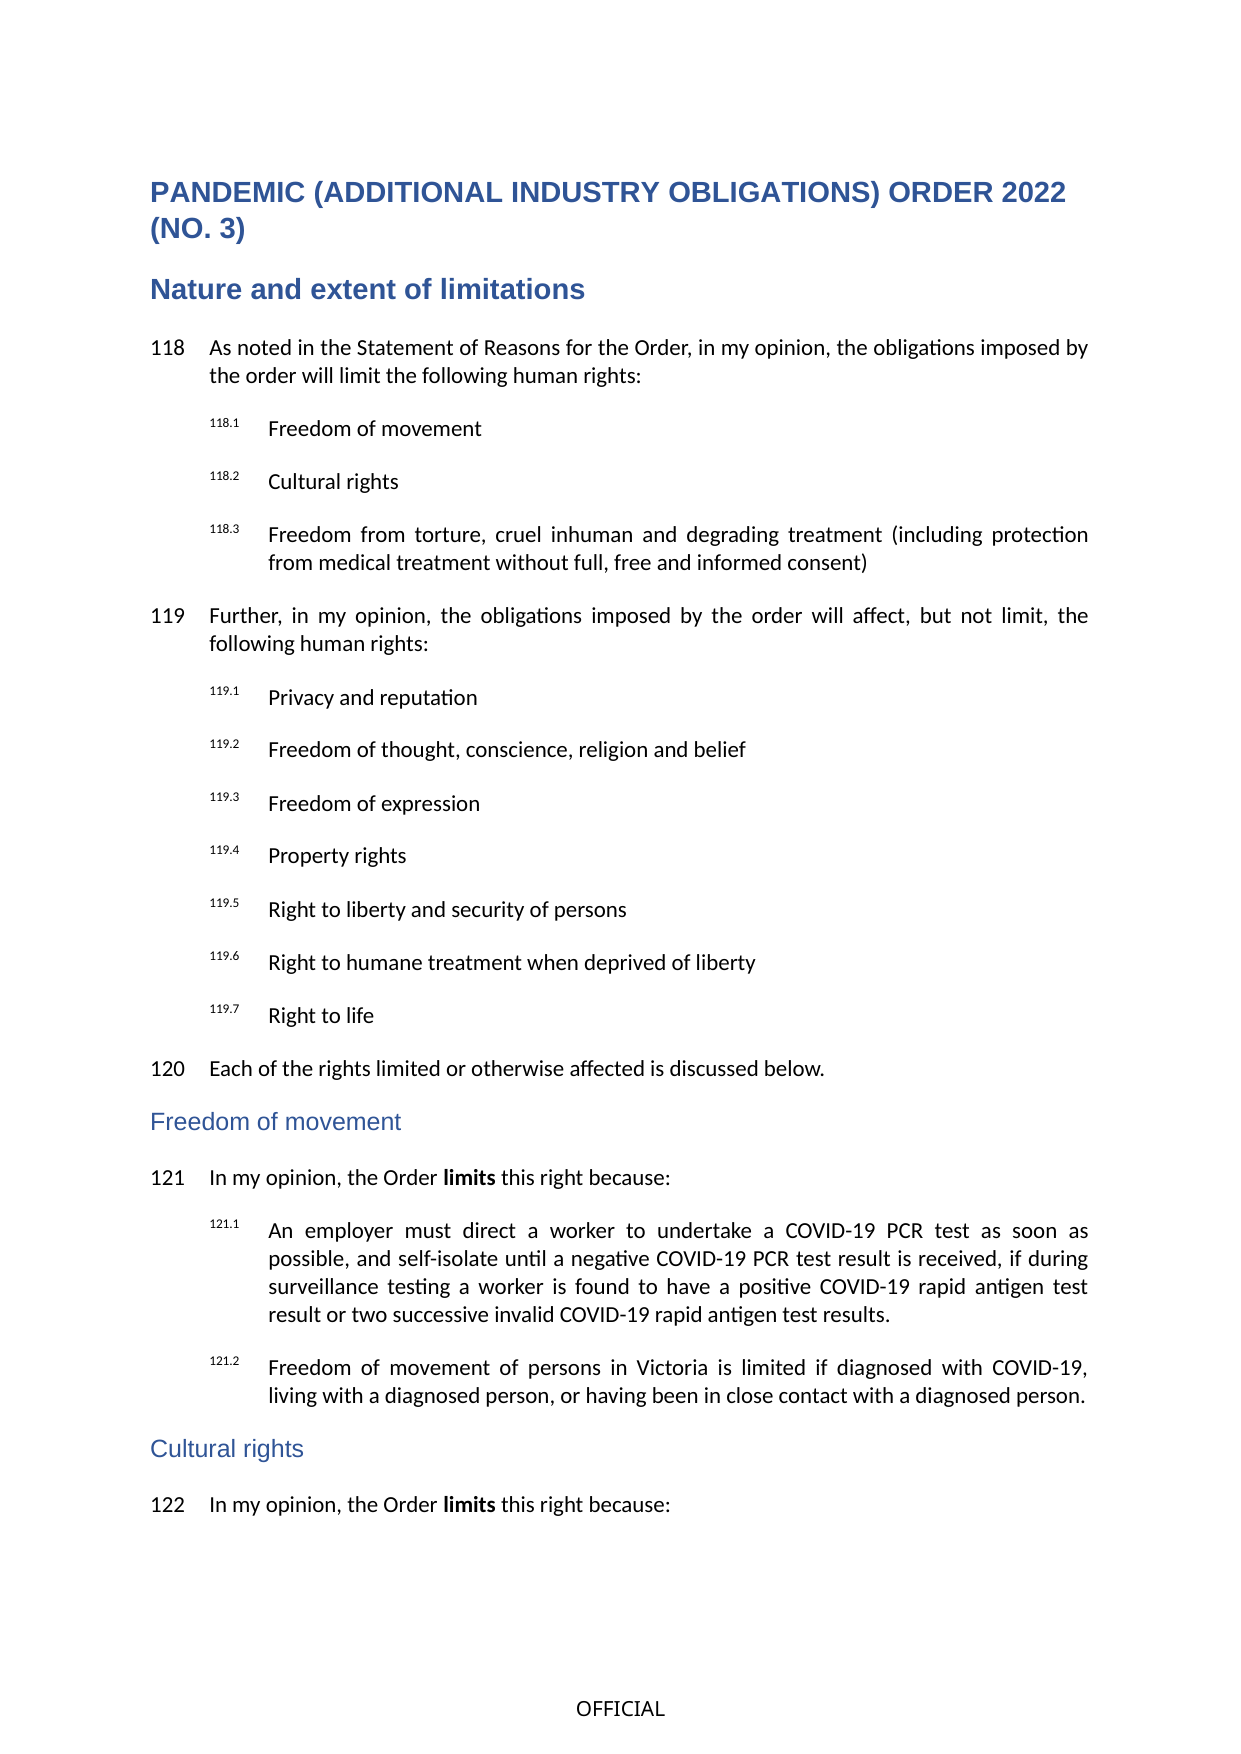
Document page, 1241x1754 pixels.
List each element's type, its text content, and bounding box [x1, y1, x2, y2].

list Freedom of movement [209, 414, 1090, 442]
list As noted in the Statement of Reasons for the Order, in my opinion, the obligations imposed by the order will limit the following human rights: [150, 333, 1090, 389]
list In my opinion, the Order limits this right because: [150, 1163, 1090, 1191]
list Right to life [209, 1001, 1090, 1029]
list Property rights [209, 842, 1090, 870]
list Freedom of expression [209, 789, 1090, 817]
list Cultural rights [209, 467, 1090, 496]
list Right to humane treatment when deprived of liberty [209, 948, 1090, 976]
list In my opinion, the Order limits this right because: [150, 1490, 1090, 1518]
list Privacy and reputation [209, 683, 1090, 711]
list Further, in my opinion, the obligations imposed by the order will affect, but not limit, the following human rights: [150, 602, 1090, 658]
subtitle PANDEMIC (ADDITIONAL INDUSTRY OBLIGATIONS) ORDER 2022 (NO. 3) [150, 175, 1090, 245]
list Freedom from torture, cruel inhuman and degrading treatment (including protection from medical treatment without full, free and informed consent) [209, 521, 1090, 577]
list Freedom of thought, conscience, religion and belief [209, 736, 1090, 764]
subtitle Cultural rights [150, 1434, 1090, 1463]
subtitle Nature and extent of limitations [150, 272, 1090, 306]
list Each of the rights limited or otherwise affected is discussed below. [150, 1054, 1090, 1082]
list Freedom of movement of persons in Victoria is limited if diagnosed with COVID-19, living with a diagnosed person, or having been in close contact with a diagnosed person. [209, 1353, 1090, 1409]
list An employer must direct a worker to undertake a COVID-19 PCR test as soon as possible, and self-isolate until a negative COVID-19 PCR test result is received, if during surveillance testing a worker is found to have a positive COVID-19 rapid antigen test result or two successive invalid COVID-19 rapid antigen test results. [209, 1216, 1090, 1328]
subtitle Freedom of movement [150, 1107, 1090, 1136]
list Right to liberty and security of persons [209, 895, 1090, 923]
